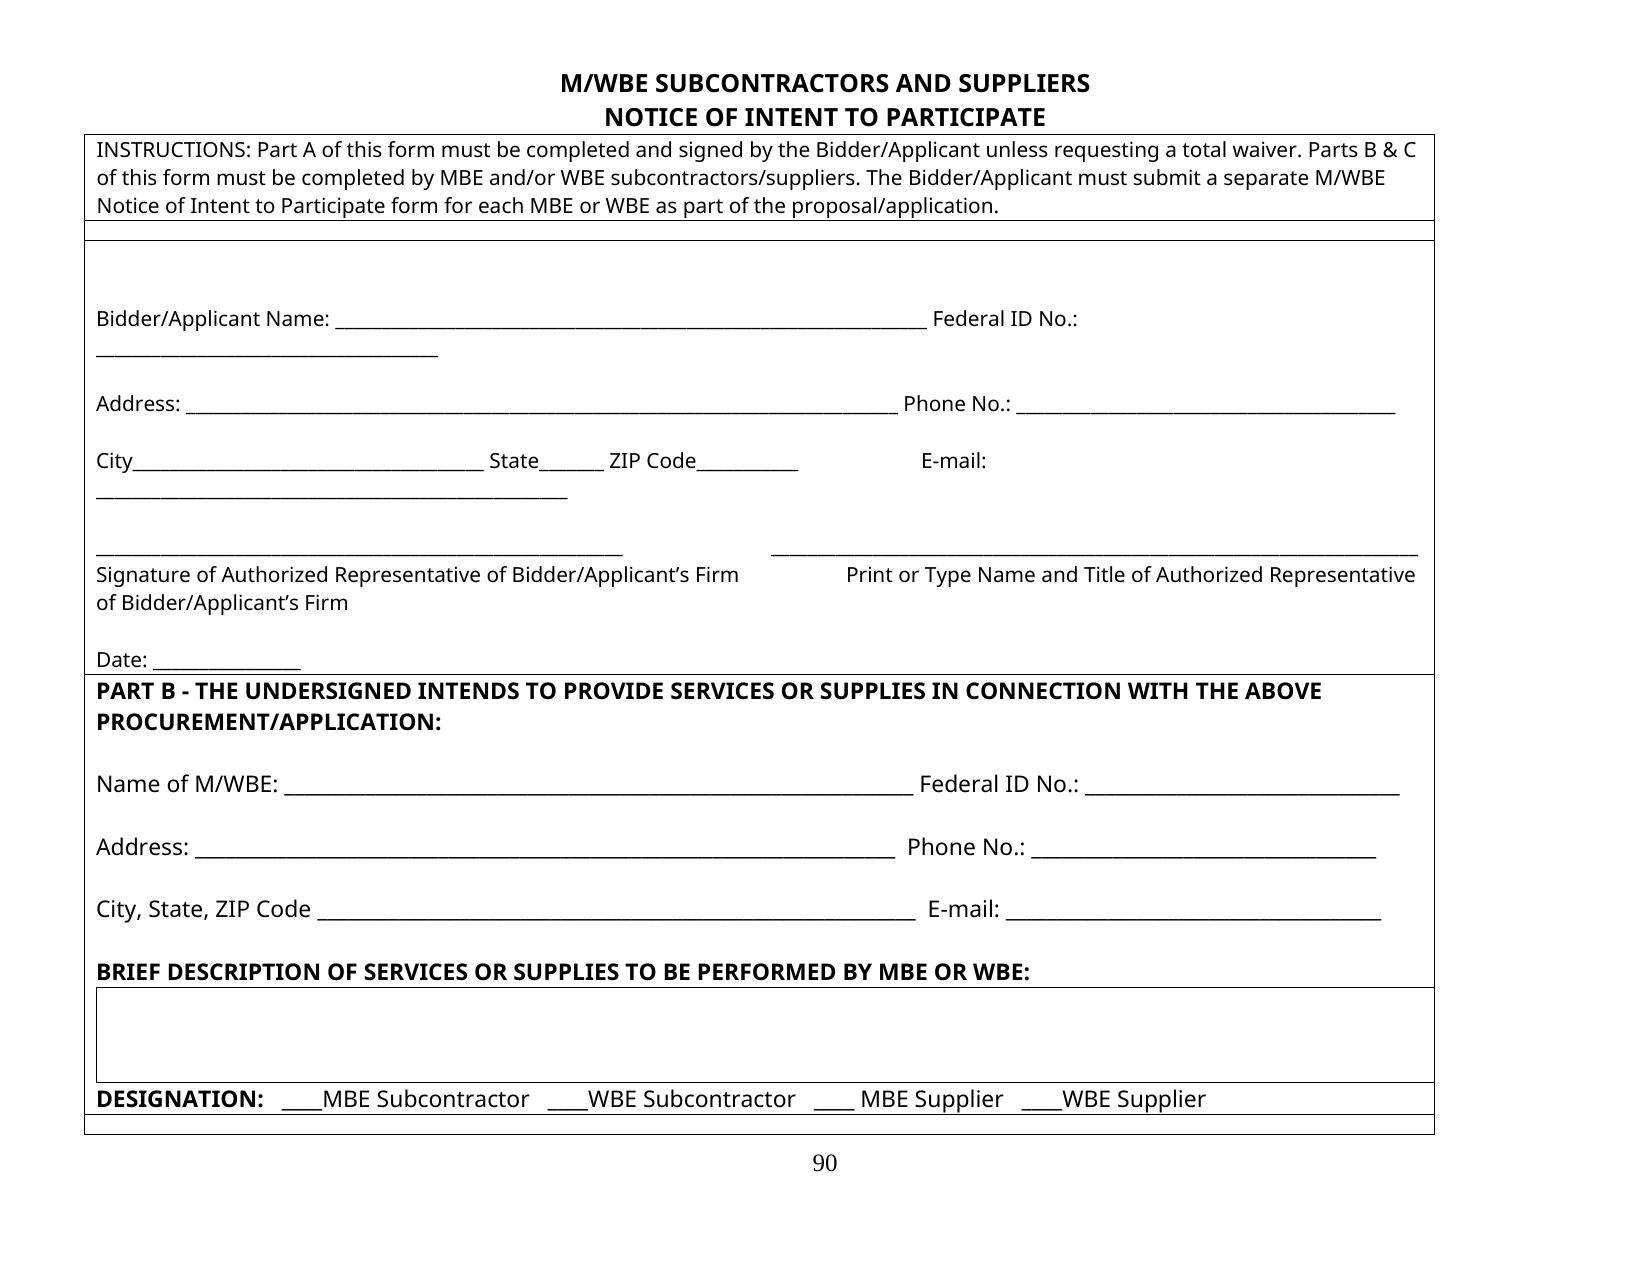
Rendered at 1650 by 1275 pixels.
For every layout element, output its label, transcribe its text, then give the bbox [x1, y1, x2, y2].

table_cell [85, 221, 1434, 240]
text M/WBE SUBCONTRACTORS AND SUPPLIERS [150, 66, 1500, 100]
table_cell Bidder/Applicant Name: ________________________________________________________________ Federal ID No.: _____________________________________ Address: _____________________________________________________________________________ Phone No.: _________________________________________ City______________________________________ State_______ ZIP Code___________ E-mail: ___________________________________________________ _________________________________________________________ ______________________________________________________________________ Signature of Authorized Representative of Bidder/Applicant’s Firm Print or Type Name and Title of Authorized Representative of Bidder/Applicant’s Firm Date: ________________ [85, 241, 1434, 673]
table_cell [85, 1115, 1434, 1134]
text NOTICE OF INTENT TO PARTICIPATE [150, 100, 1500, 134]
table_cell PART B - THE UNDERSIGNED INTENDS TO PROVIDE SERVICES OR SUPPLIES IN CONNECTION WITH THE ABOVE PROCUREMENT/APPLICATION: Name of M/WBE: ______________________________________________________________ Federal ID No.: _______________________________ Address: _____________________________________________________________________ Phone No.: __________________________________ City, State, ZIP Code ___________________________________________________________ E-mail: _____________________________________ BRIEF DESCRIPTION OF SERVICES OR SUPPLIES TO BE PERFORMED BY MBE OR WBE: DESIGNATION: ____MBE Subcontractor ____WBE Subcontractor ____ MBE Supplier ____WBE Supplier [85, 675, 1434, 1114]
table_header INSTRUCTIONS: Part A of this form must be completed and signed by the Bidder/Applicant unless requesting a total waiver. Parts B & C of this form must be completed by MBE and/or WBE subcontractors/suppliers. The Bidder/Applicant must submit a separate M/WBE Notice of Intent to Participate form for each MBE or WBE as part of the proposal/application. [85, 135, 1434, 220]
